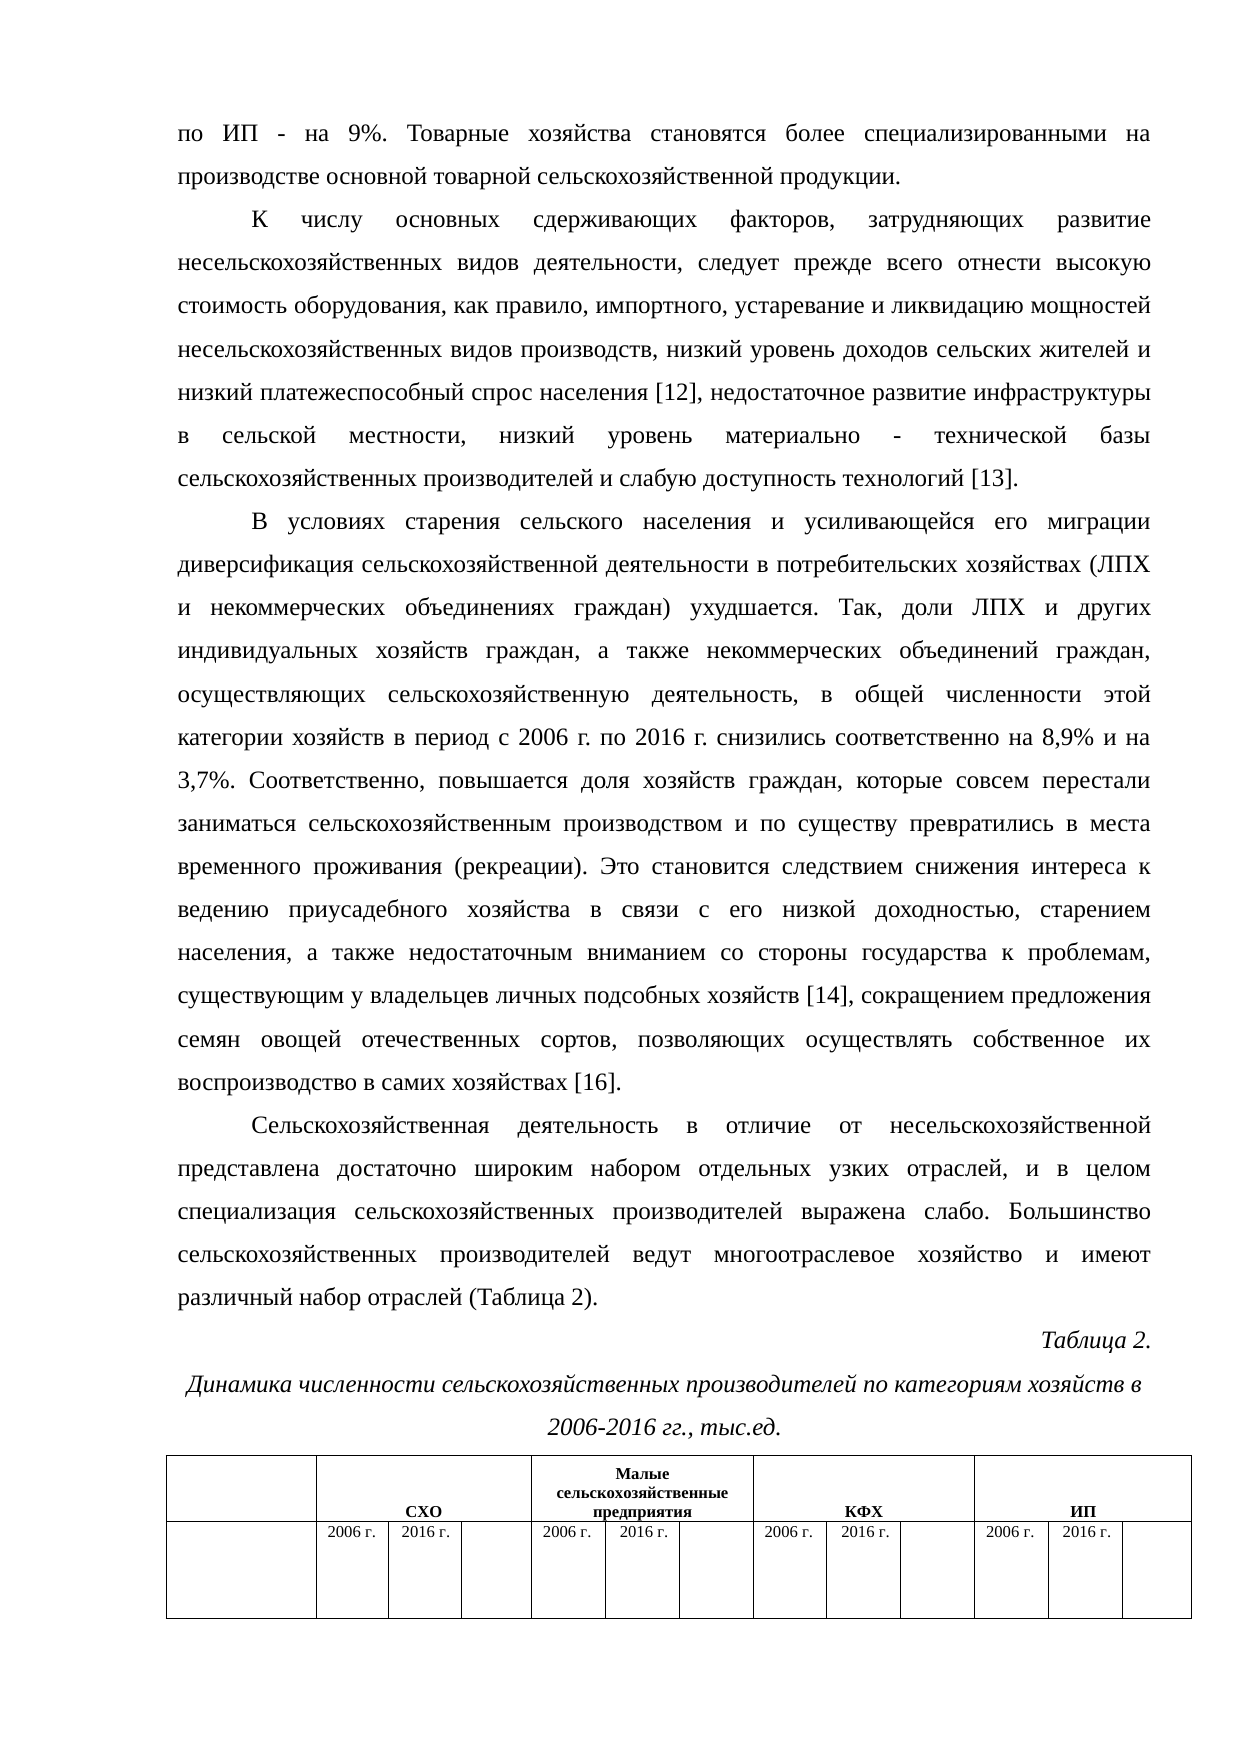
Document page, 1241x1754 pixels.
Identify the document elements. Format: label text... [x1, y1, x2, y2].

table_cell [1123, 1522, 1191, 1618]
table_cell 2016 г. [606, 1522, 679, 1618]
text В условиях старения сельского населения и усиливающейся его миграции диверсификация сельскохозяйственной деятельности в потребительских хозяйствах (ЛПХ и некоммерческих объединениях граждан) ухудшается. Так, доли ЛПХ и других индивидуальных хозяйств граждан, а также некоммерческих объединений граждан, осуществляющих сельскохозяйственную деятельность, в общей численности этой категории хозяйств в период с 2006 г. по 2016 г. снизились соответственно на 8,9% и на 3,7%. Соответственно, повышается доля хозяйств граждан, которые совсем перестали заниматься сельскохозяйственным производством и по существу превратились в места временного проживания (рекреации). Это становится следствием снижения интереса к ведению приусадебного хозяйства в связи с его низкой доходностью, старением населения, а также недостаточным вниманием со стороны государства к проблемам, существующим у владельцев личных подсобных хозяйств [14], сокращением предложения семян овощей отечественных сортов, позволяющих осуществлять собственное их воспроизводство в самих хозяйствах [16]. [177, 506, 1152, 1096]
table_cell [680, 1522, 753, 1618]
table_header СХО [317, 1456, 531, 1521]
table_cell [462, 1522, 531, 1618]
table_cell 2016 г. [827, 1522, 900, 1618]
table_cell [901, 1522, 974, 1618]
table_cell 2006 г. [975, 1522, 1048, 1618]
table_cell 2016 г. [1049, 1522, 1122, 1618]
table_header [167, 1456, 316, 1521]
text Сельскохозяйственная деятельность в отличие от несельскохозяйственной представлена достаточно широким набором отдельных узких отраслей, и в целом специализация сельскохозяйственных производителей выражена слабо. Большинство сельскохозяйственных производителей ведут многоотраслевое хозяйство и имеют различный набор отраслей (Таблица 2). [177, 1110, 1152, 1311]
text Таблица 2. [177, 1326, 1152, 1354]
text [177, 118, 1152, 190]
table_header ИП [975, 1456, 1191, 1521]
table_header Малые сельскохозяйственные предприятия [532, 1456, 753, 1521]
table_cell [167, 1522, 316, 1618]
table_cell 2006 г. [532, 1522, 605, 1618]
table_cell 2006 г. [317, 1522, 388, 1618]
table_header КФХ [754, 1456, 974, 1521]
table_cell 2016 г. [389, 1522, 461, 1618]
text Динамика численности сельскохозяйственных производителей по категориям хозяйств в 2006-2016 гг., тыс.ед. [177, 1369, 1152, 1441]
table_cell 2006 г. [754, 1522, 826, 1618]
text К числу основных сдерживающих факторов, затрудняющих развитие несельскохозяйственных видов деятельности, следует прежде всего отнести высокую стоимость оборудования, как правило, импортного, устаревание и ликвидацию мощностей несельскохозяйственных видов производств, низкий уровень доходов сельских жителей и низкий платежеспособный спрос населения [12], недостаточное развитие инфраструктуры в сельской местности, низкий уровень материально - технической базы сельскохозяйственных производителей и слабую доступность технологий [13]. [177, 204, 1152, 492]
